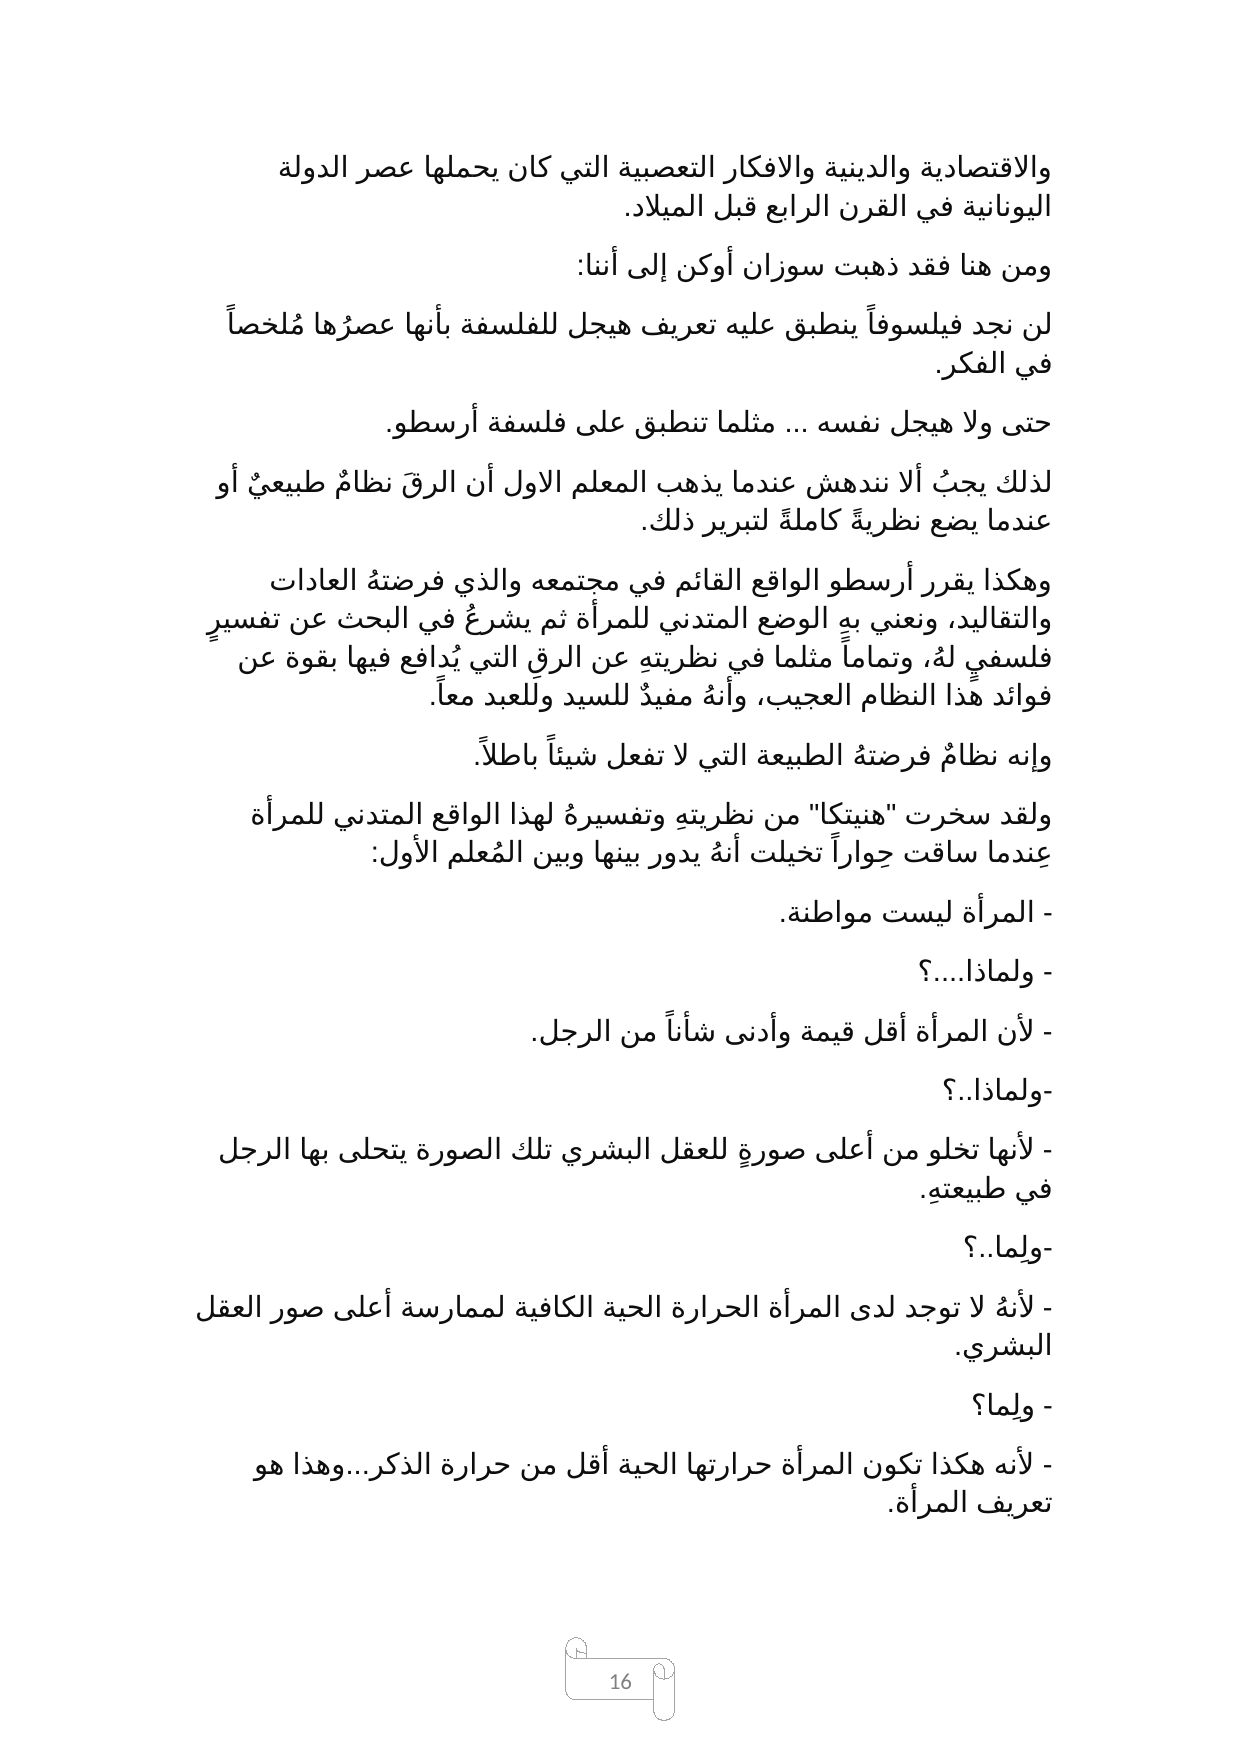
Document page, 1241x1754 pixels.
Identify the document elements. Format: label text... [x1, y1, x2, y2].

text ولقد سخرت "هنيتكا" من نظريتهِ وتفسيرهُ لهذا الواقع المتدني للمرأة عِندما ساقت حِواراً تخيلت أنهُ يدور بينها وبين المُعلم الأول: [187, 797, 1053, 869]
text - لأنها تخلو من أعلى صورةٍ للعقل البشري تلك الصورة يتحلى بها الرجل في طبيعتهِ. [187, 1132, 1053, 1204]
text وإنه نظامٌ فرضتهُ الطبيعة التي لا تفعل شيئاً باطلاً. [187, 737, 1053, 771]
text - المرأة ليست مواطنة. [187, 895, 1053, 928]
text - لأن المرأة أقل قيمة وأدنى شأناً من الرجل. [187, 1013, 1053, 1047]
text حتى ولا هيجل نفسه ... مثلما تنطبق على فلسفة أرسطو. [187, 405, 1053, 439]
text وهكذا يقرر أرسطو الواقع القائم في مجتمعه والذي فرضتهُ العادات والتقاليد، ونعني بهِ الوضع المتدني للمرأة ثم يشرعُ في البحث عن تفسيرٍ فلسفيٍ لهُ، وتماماً مثلما في نظريتهِ عن الرقِ التي يُدافع فيها بقوة عن فوائد هذا النظام العجيب، وأنهُ مفيدٌ للسيد وللعبد معاً. [187, 562, 1053, 712]
text - لأنه هكذا تكون المرأة حرارتها الحية أقل من حرارة الذكر...وهذا هو تعريف المرأة. [187, 1447, 1053, 1519]
text - لأنهُ لا توجد لدى المرأة الحرارة الحية الكافية لممارسة أعلى صور العقل البشري. [187, 1289, 1053, 1362]
text - ولِما؟ [187, 1387, 1053, 1421]
text ومن هنا فقد ذهبت سوزان أوكن إلى أننا: [187, 248, 1053, 281]
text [187, 150, 1053, 222]
text -ولماذا..؟ [187, 1073, 1053, 1106]
text لذلك يجبُ ألا نندهش عندما يذهب المعلم الاول أن الرقَ نظامٌ طبيعيٌ أو عندما يضع نظريةً كاملةً لتبرير ذلك. [187, 464, 1053, 537]
text -ولِما..؟ [187, 1230, 1053, 1264]
text - ولماذا....؟ [187, 954, 1053, 988]
text لن نجد فيلسوفاً ينطبق عليه تعريف هيجل للفلسفة بأنها عصرُها مُلخصاً في الفكر. [187, 307, 1053, 379]
